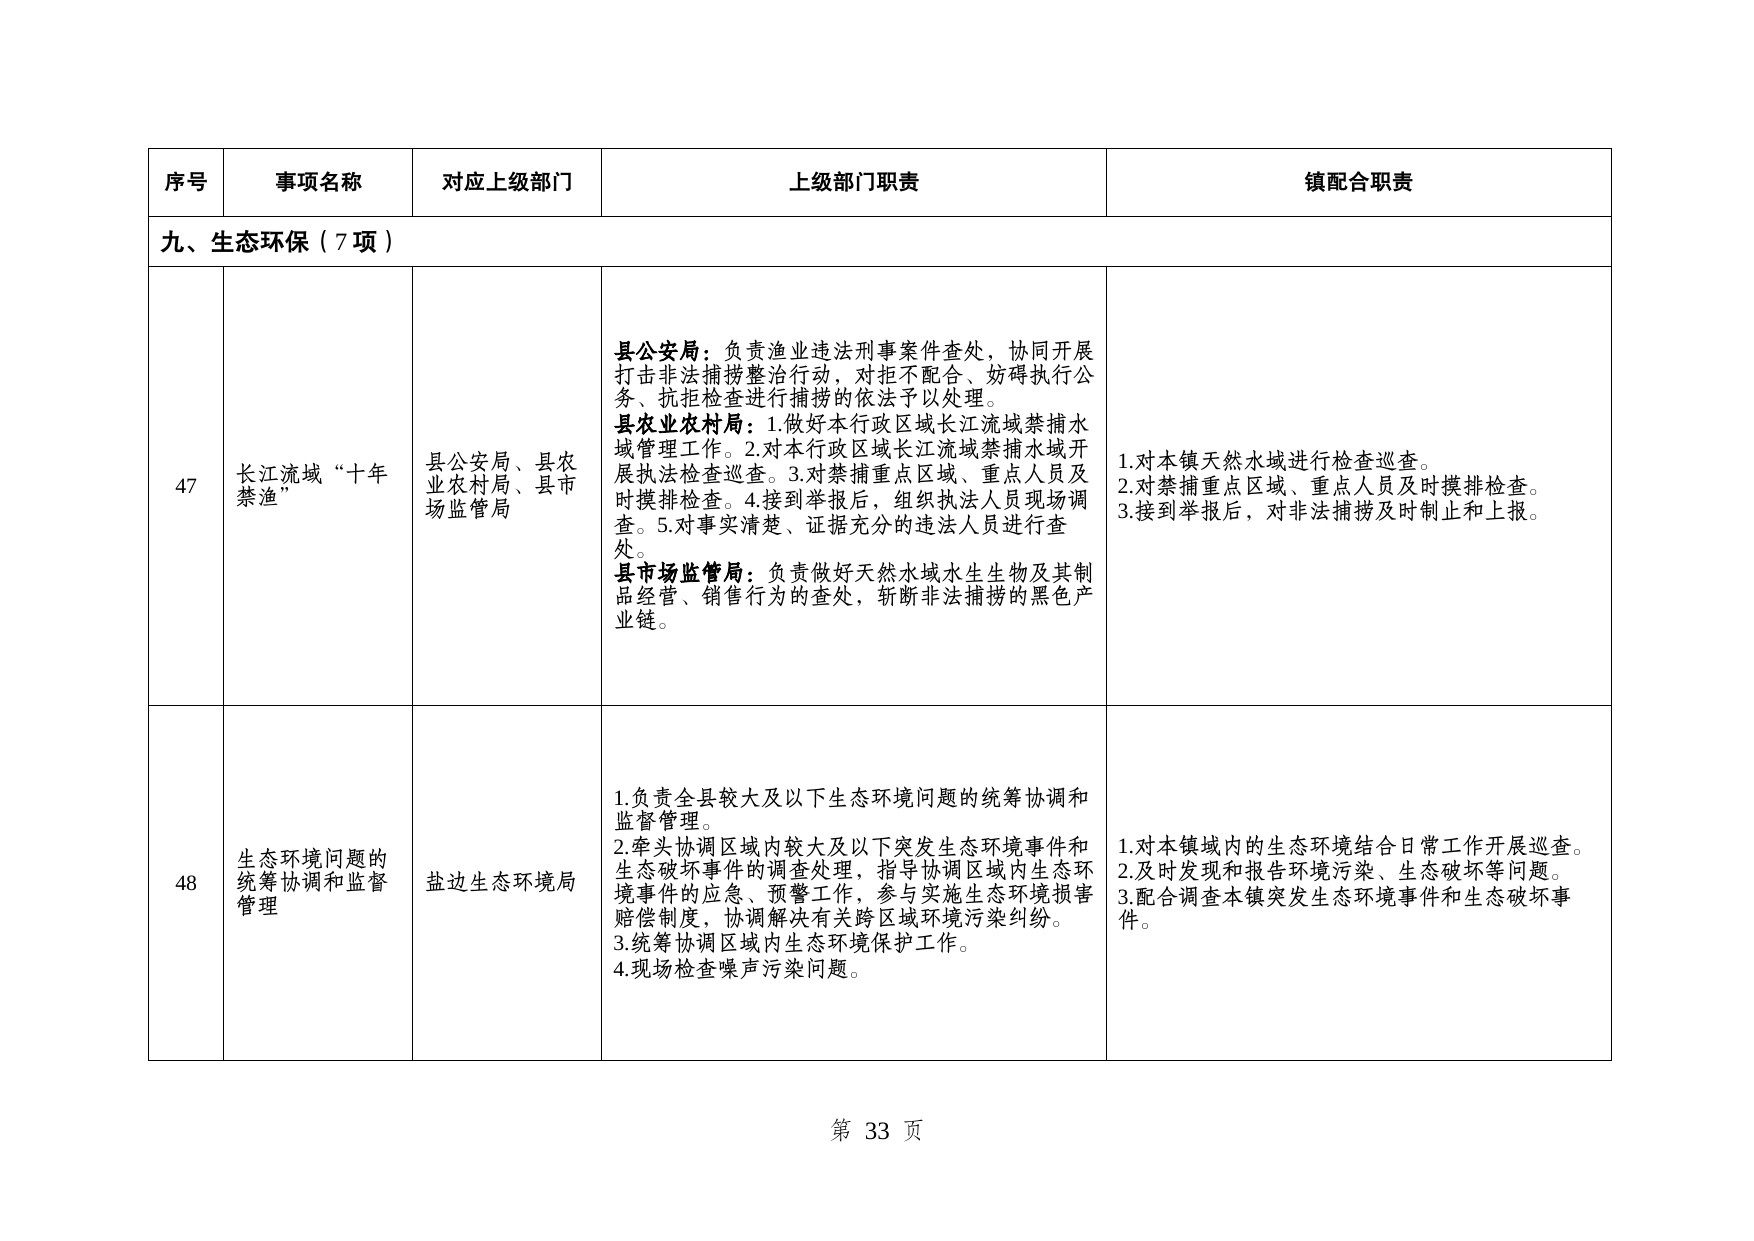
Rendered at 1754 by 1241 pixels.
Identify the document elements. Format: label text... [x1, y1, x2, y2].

table_cell 1.对本镇天然水域进行检查巡查。 2.对禁捕重点区域、重点人员及时摸排检查。 3.接到举报后，对非法捕捞及时制止和上报。 [1107, 267, 1611, 704]
table_header 镇配合职责 [1107, 149, 1611, 216]
table_cell 47 [149, 267, 223, 704]
table_cell 1.对本镇域内的生态环境结合日常工作开展巡查。 2.及时发现和报告环境污染、生态破坏等问题。 3.配合调查本镇突发生态环境事件和生态破坏事件。 [1107, 706, 1611, 1060]
table_header 对应上级部门 [413, 149, 601, 216]
table_cell 县公安局：负责渔业违法刑事案件查处，协同开展打击非法捕捞整治行动，对拒不配合、妨碍执行公务、抗拒检查进行捕捞的依法予以处理。 县农业农村局：1.做好本行政区域长江流域禁捕水域管理工作。2.对本行政区域长江流域禁捕水域开展执法检查巡查。3.对禁捕重点区域、重点人员及时摸排检查。4.接到举报后，组织执法人员现场调查。5.对事实清楚、证据充分的违法人员进行查处。 县市场监管局：负责做好天然水域水生生物及其制品经营、销售行为的查处，斩断非法捕捞的黑色产业链。 [602, 267, 1106, 704]
table_cell 48 [149, 706, 223, 1060]
table_cell 盐边生态环境局 [413, 706, 601, 1060]
table_header 事项名称 [224, 149, 412, 216]
table_header 上级部门职责 [602, 149, 1106, 216]
table_header 序号 [149, 149, 223, 216]
table_cell 1.负责全县较大及以下生态环境问题的统筹协调和监督管理。 2.牵头协调区域内较大及以下突发生态环境事件和生态破坏事件的调查处理，指导协调区域内生态环境事件的应急、预警工作，参与实施生态环境损害赔偿制度，协调解决有关跨区域环境污染纠纷。 3.统筹协调区域内生态环境保护工作。 4.现场检查噪声污染问题。 [602, 706, 1106, 1060]
table_cell 县公安局、县农业农村局、县市场监管局 [413, 267, 601, 704]
table_cell 生态环境问题的统筹协调和监督管理 [224, 706, 412, 1060]
table_cell 长江流域“十年禁渔” [224, 267, 412, 704]
table_cell 九、生态环保（7项） [149, 217, 1611, 266]
